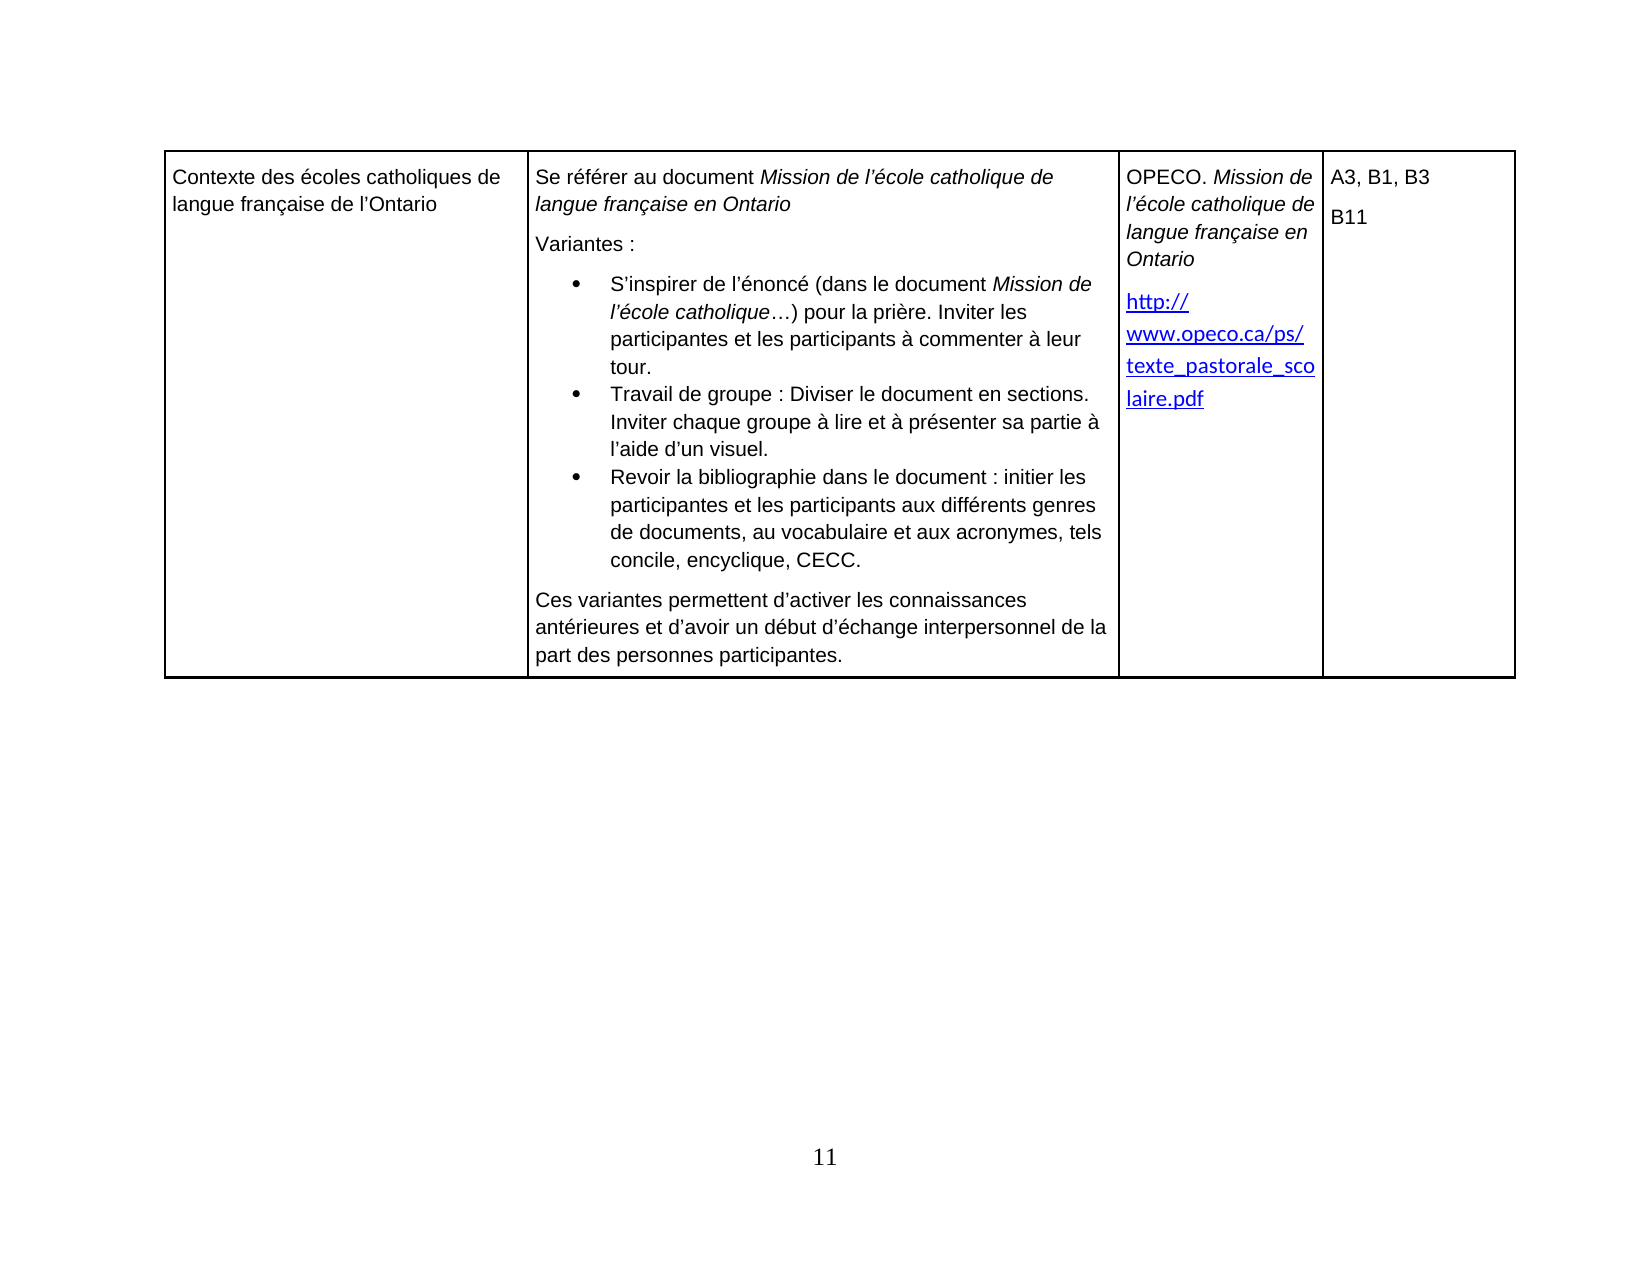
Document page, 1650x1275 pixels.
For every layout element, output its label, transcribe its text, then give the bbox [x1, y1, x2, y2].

table_cell Contexte des écoles catholiques de langue française de l’Ontario [166, 152, 527, 676]
table_cell A3, B1, B3 B11 [1324, 152, 1514, 676]
table_cell OPECO. Mission de l’école catholique de langue française en Ontario http://www.opeco.ca/ps/texte_pastorale_scolaire.pdf [1120, 152, 1322, 676]
table_cell Se référer au document Mission de l’école catholique de langue française en Ontario Variantes : S’inspirer de l’énoncé (dans le document Mission de l’école catholique…) pour la prière. Inviter les participantes et les participants à commenter à leur tour. Travail de groupe : Diviser le document en sections. Inviter chaque groupe à lire et à présenter sa partie à l’aide d’un visuel. Revoir la bibliographie dans le document : initier les participantes et les participants aux différents genres de documents, au vocabulaire et aux acronymes, tels concile, encyclique, CECC. Ces variantes permettent d’activer les connaissances antérieures et d’avoir un début d’échange interpersonnel de la part des personnes participantes. [529, 152, 1118, 676]
